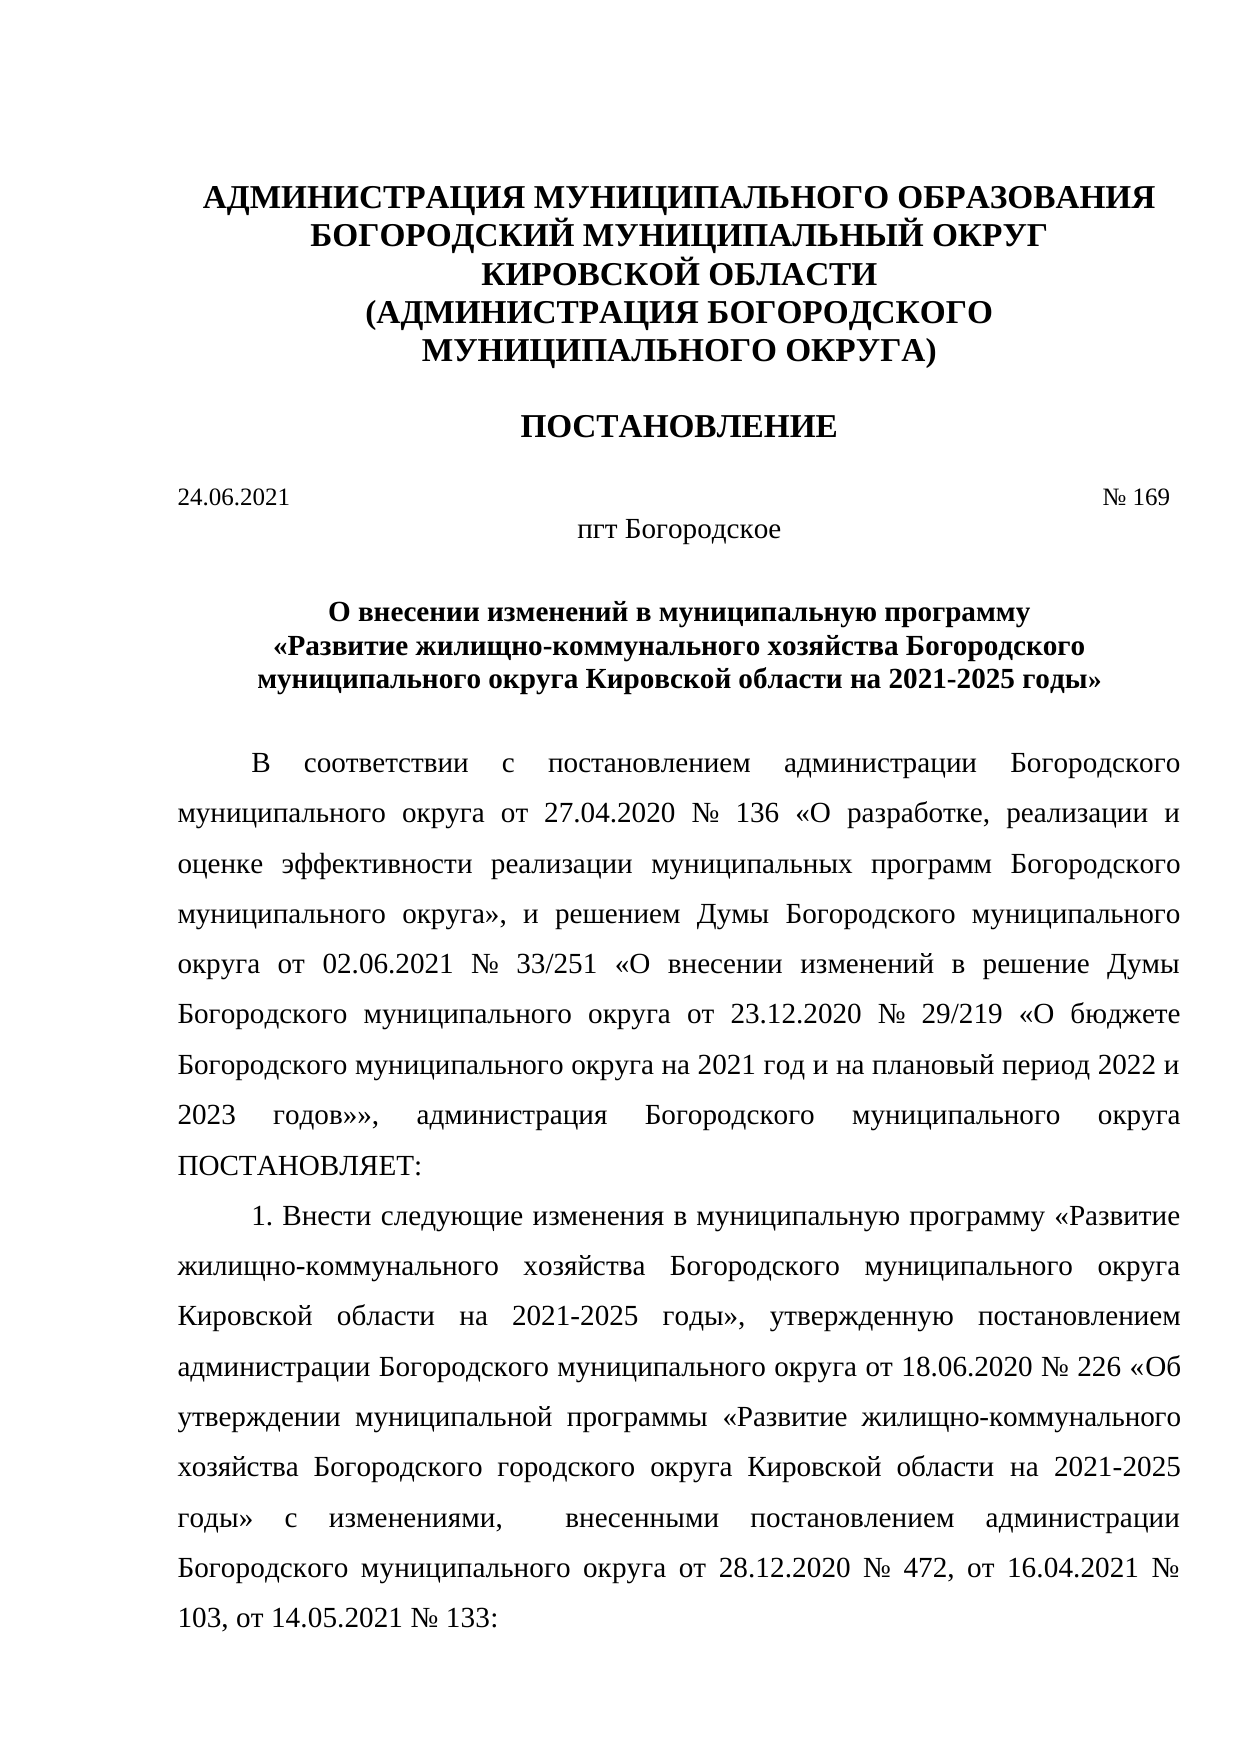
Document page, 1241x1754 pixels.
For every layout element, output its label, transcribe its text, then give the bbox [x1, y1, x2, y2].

title О внесении изменений в муниципальную программу [177, 594, 1181, 628]
text 1. Внести следующие изменения в муниципальную программу «Развитие жилищно-коммунального хозяйства Богородского муниципального округа Кировской области на 2021-2025 годы», утвержденную постановлением администрации Богородского муниципального округа от 18.06.2020 № 226 «Об утверждении муниципальной программы «Развитие жилищно-коммунального хозяйства Богородского городского округа Кировской области на 2021-2025 годы» с изменениями, внесенными постановлением администрации Богородского муниципального округа от 28.12.2020 № 472, от 16.04.2021 № 103, от 14.05.2021 № 133: [177, 1198, 1181, 1634]
text МУНИЦИПАЛЬНОГО ОКРУГА) [177, 331, 1181, 369]
text 24.06.2021 № 169 [177, 482, 1181, 511]
text В соответствии с постановлением администрации Богородского муниципального округа от 27.04.2020 № 136 «О разработке, реализации и оценке эффективности реализации муниципальных программ Богородского муниципального округа», и решением Думы Богородского муниципального округа от 02.06.2021 № 33/251 «О внесении изменений в решение Думы Богородского муниципального округа от 23.12.2020 № 29/219 «О бюджете Богородского муниципального округа на 2021 год и на плановый период 2022 и 2023 годов»», администрация Богородского муниципального округа ПОСТАНОВЛЯЕТ: [177, 745, 1181, 1181]
text пгт Богородское [177, 511, 1181, 544]
text КИРОВСКОЙ ОБЛАСТИ [177, 254, 1181, 292]
text (АДМИНИСТРАЦИЯ БОГОРОДСКОГО [177, 292, 1181, 331]
text ПОСТАНОВЛЕНИЕ [177, 406, 1181, 445]
title «Развитие жилищно-коммунального хозяйства Богородского муниципального округа Кировской области на 2021-2025 годы» [177, 628, 1181, 695]
text АДМИНИСТРАЦИЯ МУНИЦИПАЛЬНОГО ОБРАЗОВАНИЯ БОГОРОДСКИЙ МУНИЦИПАЛЬНЫЙ ОКРУГ [177, 177, 1181, 254]
